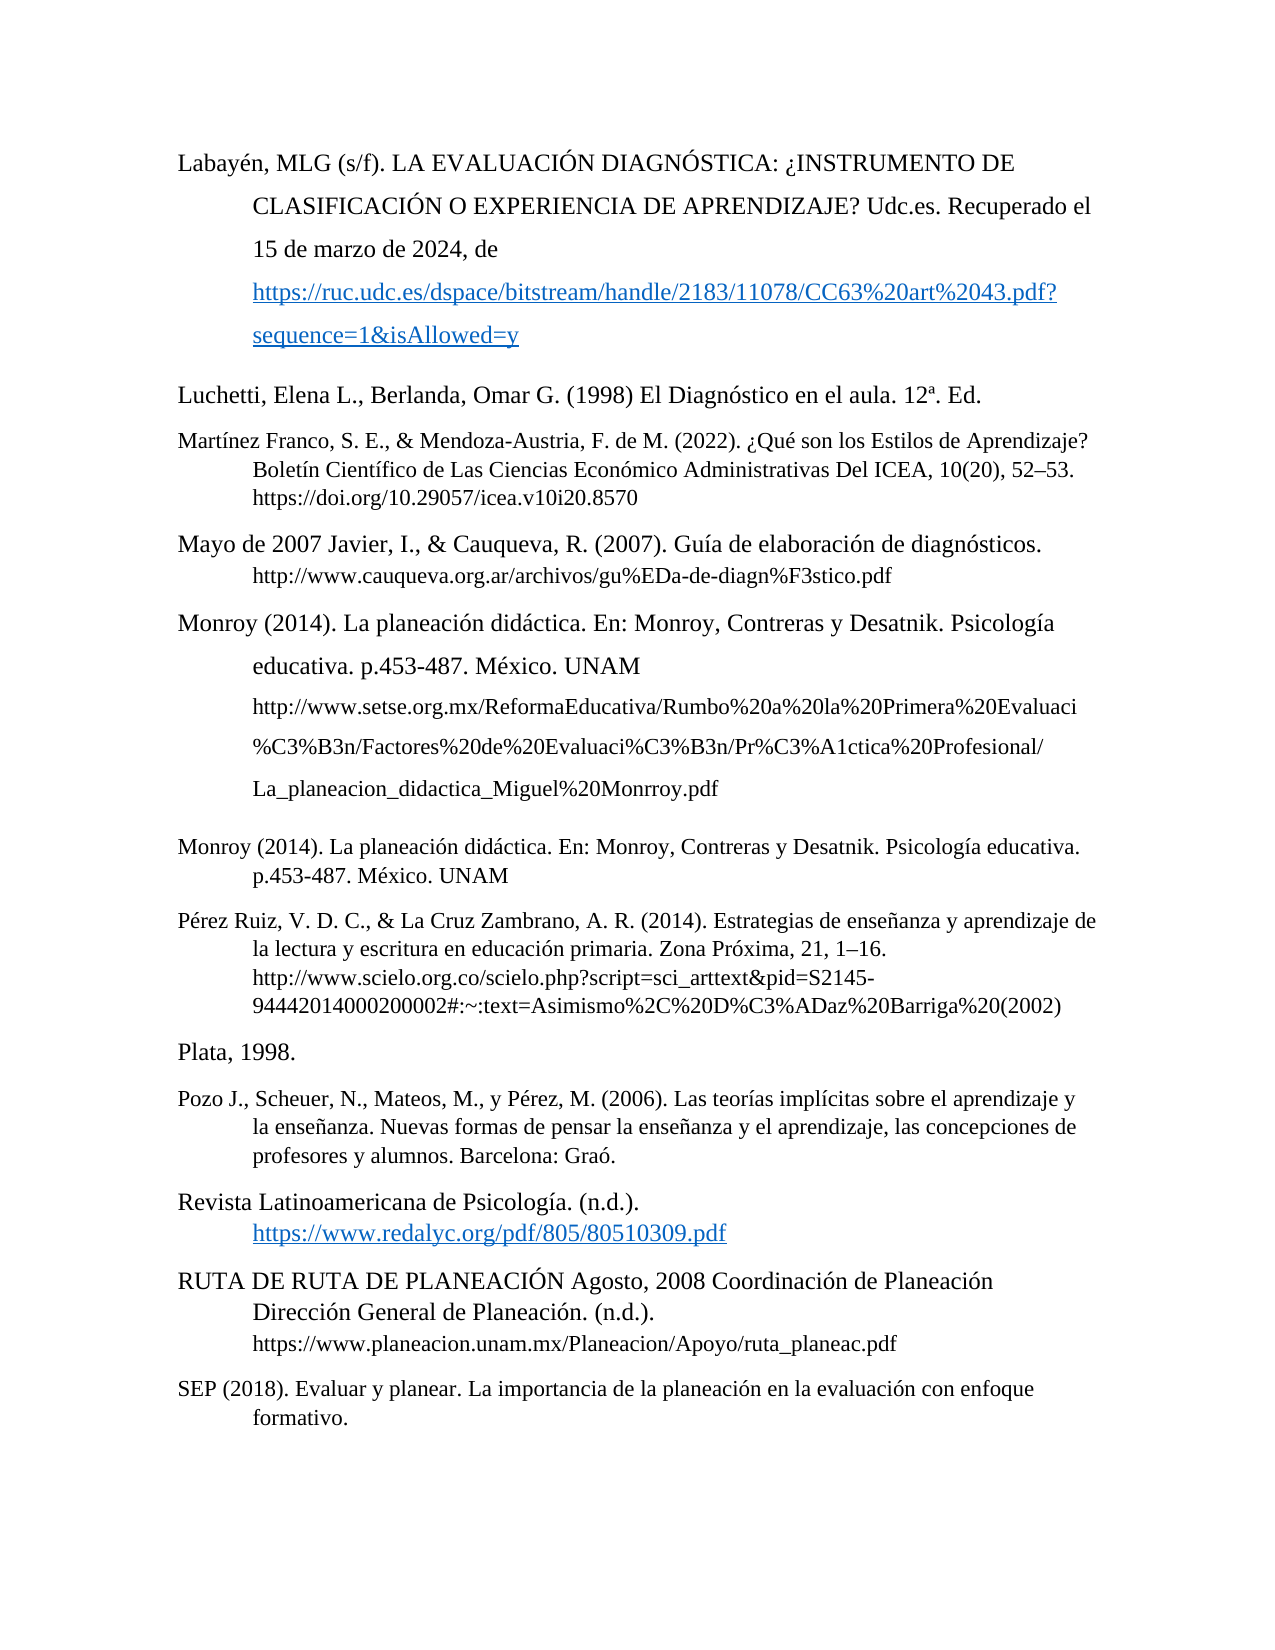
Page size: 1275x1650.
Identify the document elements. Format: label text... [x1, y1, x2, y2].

text Labayén, MLG (s/f). LA EVALUACIÓN DIAGNÓSTICA: ¿INSTRUMENTO DE CLASIFICACIÓN O EXPERIENCIA DE APRENDIZAJE? Udc.es. Recuperado el 15 de marzo de 2024, de https://ruc.udc.es/dspace/bitstream/handle/2183/11078/CC63%20art%2043.pdf?sequence=1&isAllowed=y [177, 148, 1098, 349]
text Luchetti, Elena L., Berlanda, Omar G. (1998) El Diagnóstico en el aula. 12ª. Ed. [177, 380, 1098, 409]
text Monroy (2014). La planeación didáctica. En: Monroy, Contreras y Desatnik. Psicología educativa. p.453-487. México. UNAM [177, 833, 1098, 888]
text Pérez Ruiz, V. D. C., & La Cruz Zambrano, A. R. (2014). Estrategias de enseñanza y aprendizaje de la lectura y escritura en educación primaria. Zona Próxima, 21, 1–16. http://www.scielo.org.co/scielo.php?script=sci_arttext&pid=S2145-94442014000200002#:~:text=Asimismo%2C%20D%C3%ADaz%20Barriga%20(2002) [177, 907, 1098, 1018]
text Monroy (2014). La planeación didáctica. En: Monroy, Contreras y Desatnik. Psicología educativa. p.453-487. México. UNAM http://www.setse.org.mx/ReformaEducativa/Rumbo%20a%20la%20Primera%20Evaluaci%C3%B3n/Factores%20de%20Evaluaci%C3%B3n/Pr%C3%A1ctica%20Profesional/La_planeacion_didactica_Miguel%20Monrroy.pdf [177, 608, 1098, 802]
text Pozo J., Scheuer, N., Mateos, M., y Pérez, M. (2006). Las teorías implícitas sobre el aprendizaje y la enseñanza. Nuevas formas de pensar la enseñanza y el aprendizaje, las concepciones de profesores y alumnos. Barcelona: Graó. [177, 1085, 1098, 1168]
text Mayo de 2007 Javier, I., & Cauqueva, R. (2007). Guía de elaboración de diagnósticos. http://www.cauqueva.org.ar/archivos/gu%EDa-de-diagn%F3stico.pdf [177, 529, 1098, 589]
text Plata, 1998. [177, 1037, 1098, 1066]
text SEP (2018). Evaluar y planear. La importancia de la planeación en la evaluación con enfoque formativo. [177, 1376, 1098, 1430]
text Revista Latinoamericana de Psicología. (n.d.). https://www.redalyc.org/pdf/805/80510309.pdf [177, 1187, 1098, 1247]
text RUTA DE RUTA DE PLANEACIÓN Agosto, 2008 Coordinación de Planeación Dirección General de Planeación. (n.d.). https://www.planeacion.unam.mx/Planeacion/Apoyo/ruta_planeac.pdf [177, 1266, 1098, 1357]
text Martínez Franco, S. E., & Mendoza-Austria, F. de M. (2022). ¿Qué son los Estilos de Aprendizaje? Boletín Científico de Las Ciencias Económico Administrativas Del ICEA, 10(20), 52–53. https://doi.org/10.29057/icea.v10i20.8570 [177, 428, 1098, 511]
